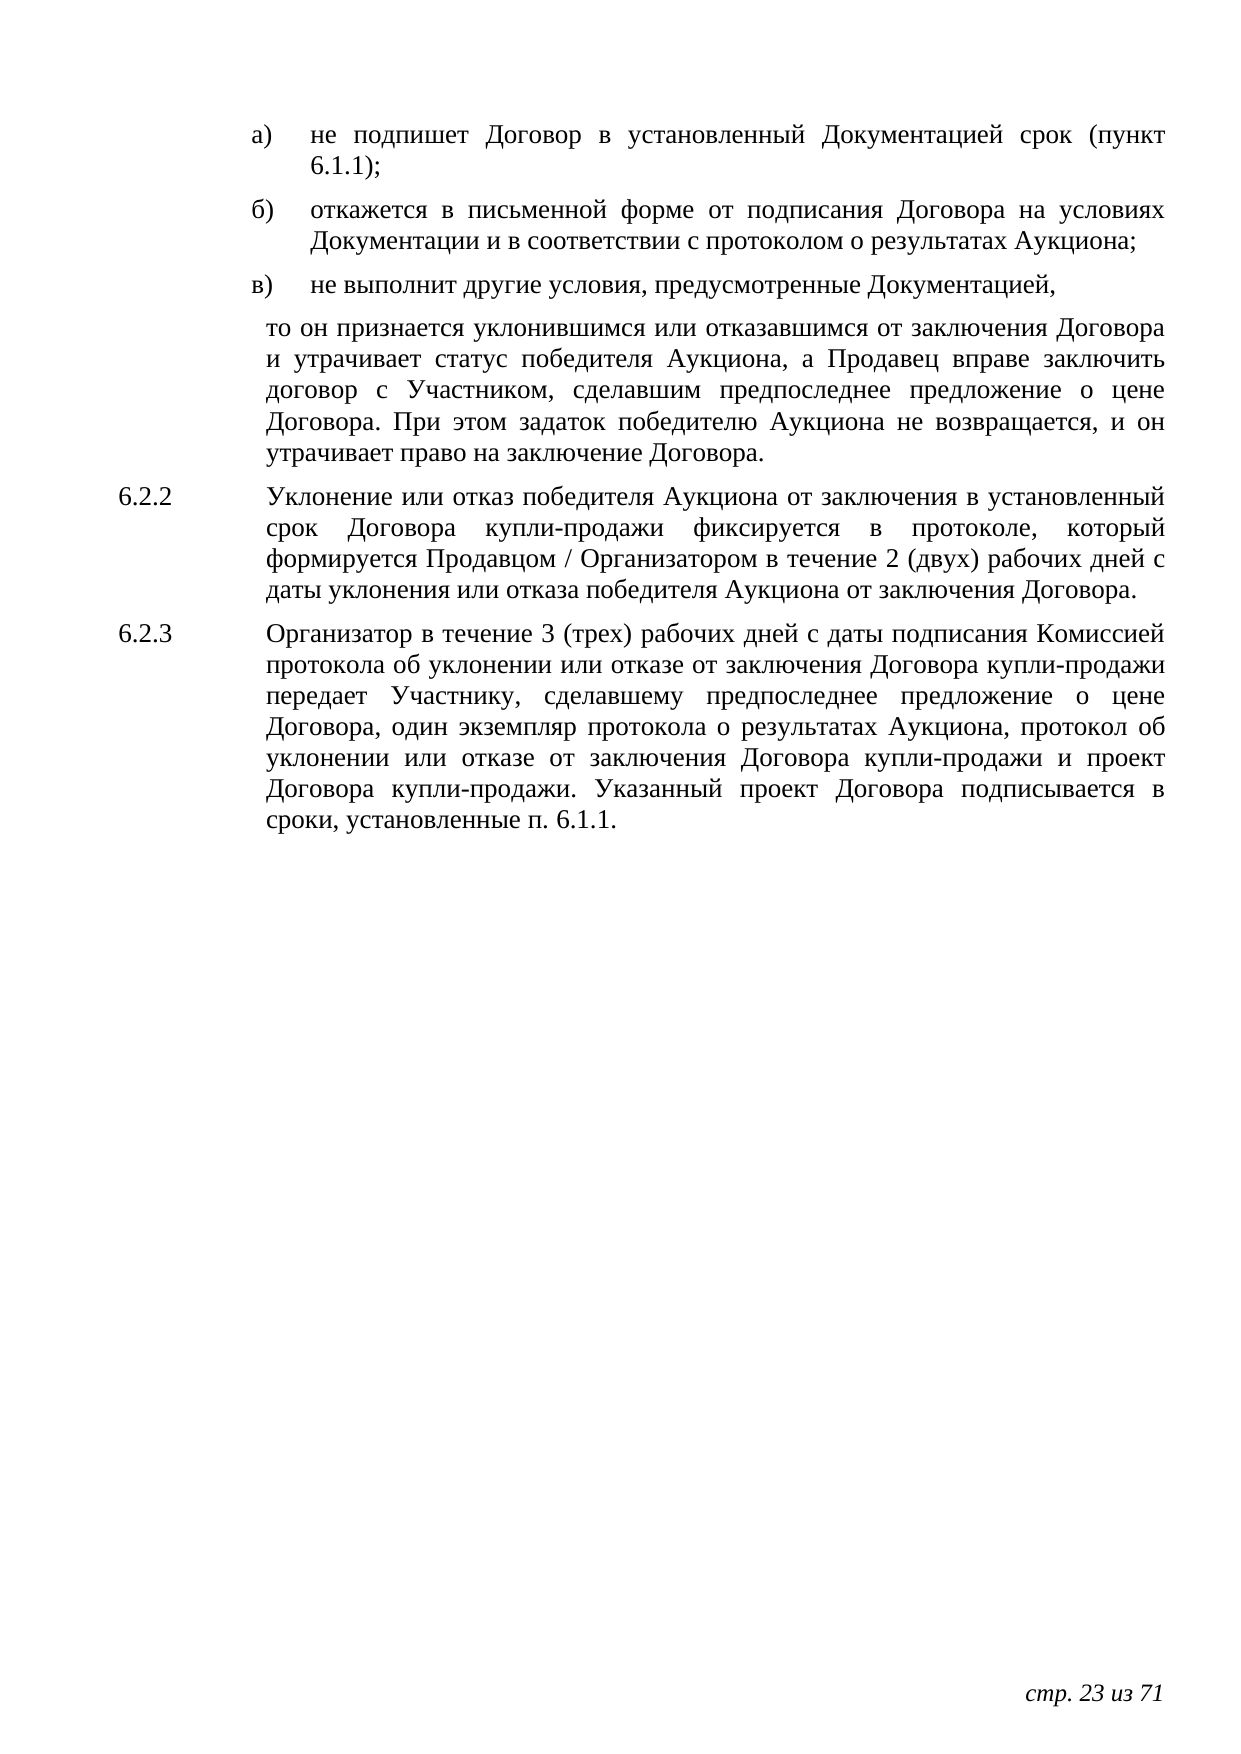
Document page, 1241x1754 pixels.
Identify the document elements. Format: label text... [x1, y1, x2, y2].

text откажется в письменной форме от подписания Договора на условиях Документации и в соответствии с протоколом о результатах Аукциона; [251, 193, 1166, 255]
text Уклонение или отказ победителя Аукциона от заключения в установленный срок Договора купли-продажи фиксируется в протоколе, который формируется Продавцом / Организатором в течение 2 (двух) рабочих дней с даты уклонения или отказа победителя Аукциона от заключения Договора. [118, 479, 1166, 604]
text не подпишет Договор в установленный Документацией срок (пункт 6.1.1); [251, 118, 1166, 180]
text то он признается уклонившимся или отказавшимся от заключения Договора и утрачивает статус победителя Аукциона, а Продавец вправе заключить договор с Участником, сделавшим предпоследнее предложение о цене Договора. При этом задаток победителю Аукциона не возвращается, и он утрачивает право на заключение Договора. [266, 311, 1166, 467]
text Организатор в течение 3 (трех) рабочих дней с даты подписания Комиссией протокола об уклонении или отказе от заключения Договора купли-продажи передает Участнику, сделавшему предпоследнее предложение о цене Договора, один экземпляр протокола о результатах Аукциона, протокол об уклонении или отказе от заключения Договора купли-продажи и проект Договора купли-продажи. Указанный проект Договора подписывается в сроки, установленные п. 6.1.1. [118, 617, 1166, 835]
text не выполнит другие условия, предусмотренные Документацией, [251, 268, 1166, 299]
